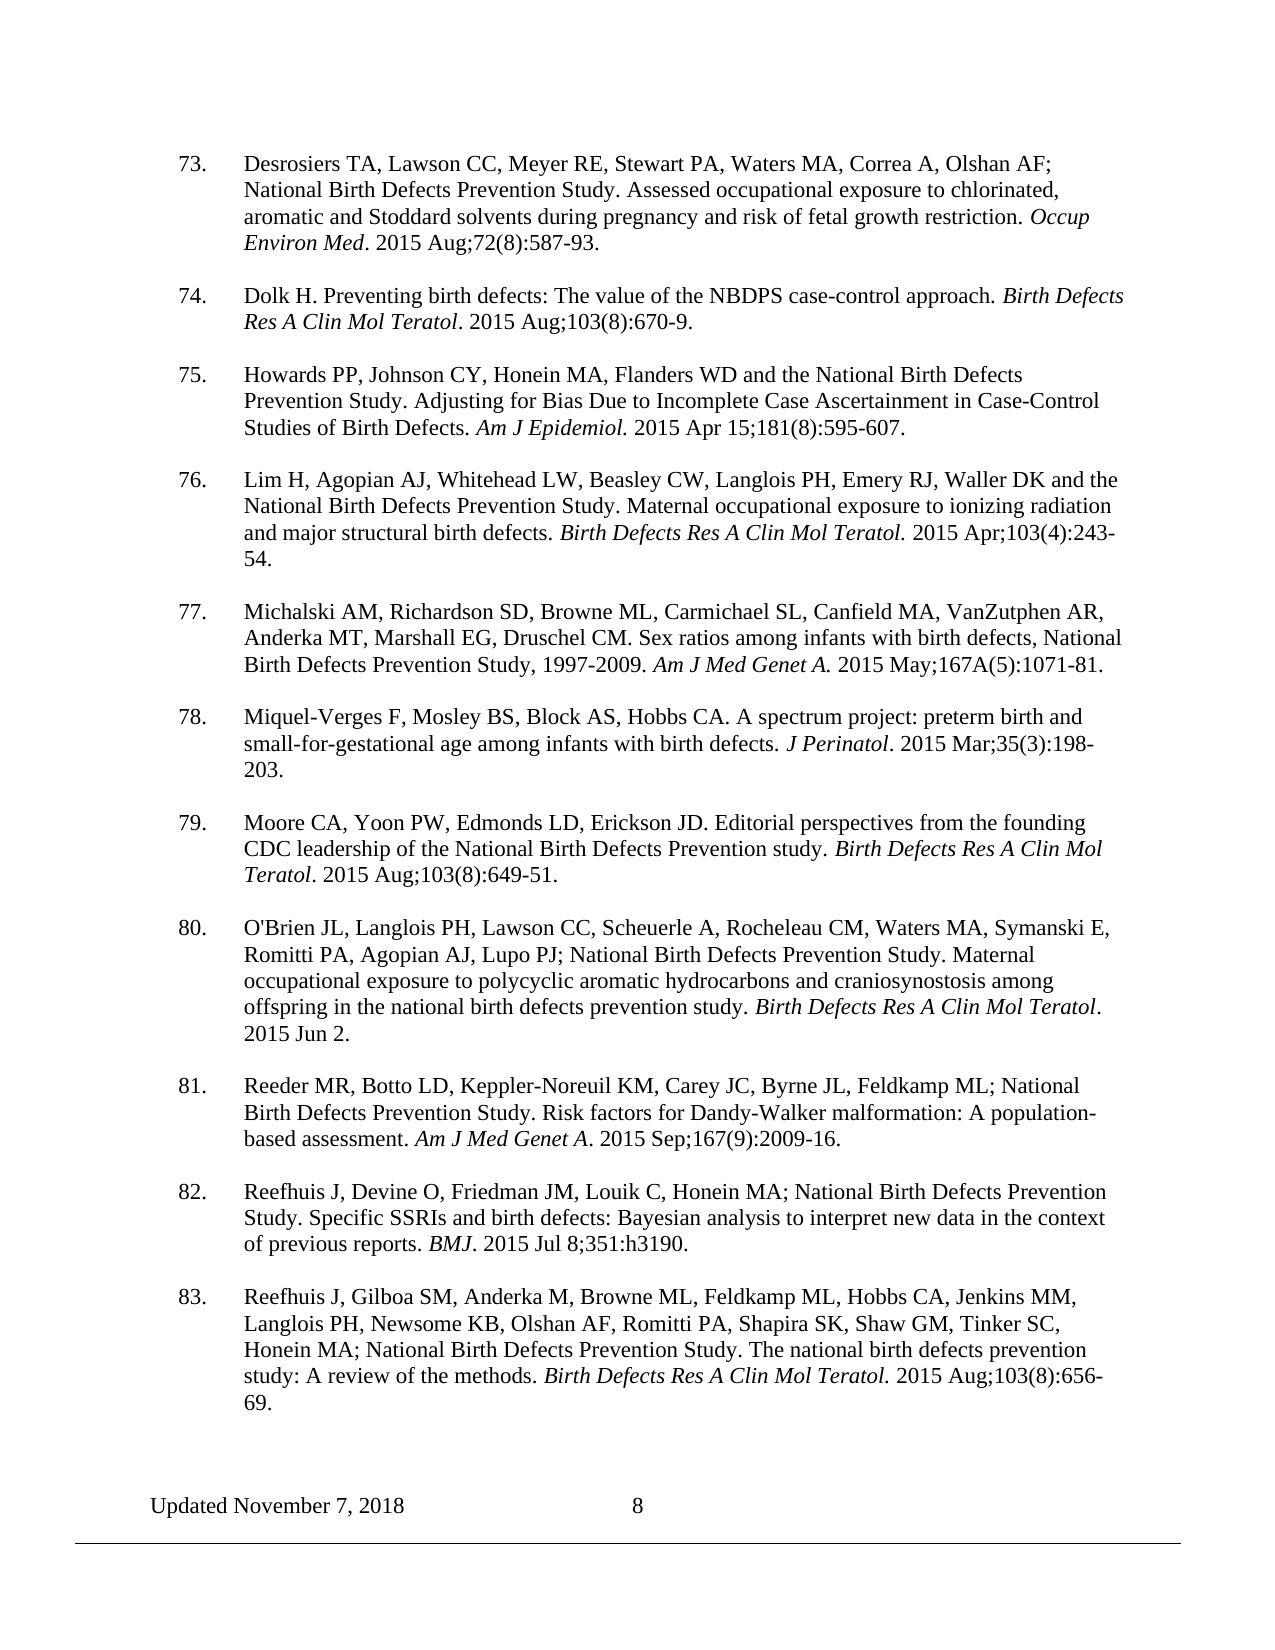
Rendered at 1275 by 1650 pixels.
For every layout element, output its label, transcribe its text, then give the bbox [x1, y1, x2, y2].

list Reefhuis J, Devine O, Friedman JM, Louik C, Honein MA; National Birth Defects Prevention Study. Specific SSRIs and birth defects: Bayesian analysis to interpret new data in the context of previous reports. BMJ. 2015 Jul 8;351:h3190. [178, 1178, 1125, 1257]
list O'Brien JL, Langlois PH, Lawson CC, Scheuerle A, Rocheleau CM, Waters MA, Symanski E, Romitti PA, Agopian AJ, Lupo PJ; National Birth Defects Prevention Study. Maternal occupational exposure to polycyclic aromatic hydrocarbons and craniosynostosis among offspring in the national birth defects prevention study. Birth Defects Res A Clin Mol Teratol. 2015 Jun 2. [178, 914, 1125, 1046]
list Miquel-Verges F, Mosley BS, Block AS, Hobbs CA. A spectrum project: preterm birth and small-for-gestational age among infants with birth defects. J Perinatol. 2015 Mar;35(3):198-203. [178, 703, 1125, 782]
list Howards PP, Johnson CY, Honein MA, Flanders WD and the National Birth Defects Prevention Study. Adjusting for Bias Due to Incomplete Case Ascertainment in Case-Control Studies of Birth Defects. Am J Epidemiol. 2015 Apr 15;181(8):595-607. [178, 361, 1125, 440]
list Michalski AM, Richardson SD, Browne ML, Carmichael SL, Canfield MA, VanZutphen AR, Anderka MT, Marshall EG, Druschel CM. Sex ratios among infants with birth defects, National Birth Defects Prevention Study, 1997-2009. Am J Med Genet A. 2015 May;167A(5):1071-81. [178, 598, 1125, 677]
list Desrosiers TA, Lawson CC, Meyer RE, Stewart PA, Waters MA, Correa A, Olshan AF; National Birth Defects Prevention Study. Assessed occupational exposure to chlorinated, aromatic and Stoddard solvents during pregnancy and risk of fetal growth restriction. Occup Environ Med. 2015 Aug;72(8):587-93. [178, 150, 1125, 255]
list Dolk H. Preventing birth defects: The value of the NBDPS case-control approach. Birth Defects Res A Clin Mol Teratol. 2015 Aug;103(8):670-9. [178, 282, 1125, 334]
list Reefhuis J, Gilboa SM, Anderka M, Browne ML, Feldkamp ML, Hobbs CA, Jenkins MM, Langlois PH, Newsome KB, Olshan AF, Romitti PA, Shapira SK, Shaw GM, Tinker SC, Honein MA; National Birth Defects Prevention Study. The national birth defects prevention study: A review of the methods. Birth Defects Res A Clin Mol Teratol. 2015 Aug;103(8):656-69. [178, 1283, 1125, 1415]
list Reeder MR, Botto LD, Keppler-Noreuil KM, Carey JC, Byrne JL, Feldkamp ML; National Birth Defects Prevention Study. Risk factors for Dandy-Walker malformation: A population-based assessment. Am J Med Genet A. 2015 Sep;167(9):2009-16. [178, 1072, 1125, 1151]
list Lim H, Agopian AJ, Whitehead LW, Beasley CW, Langlois PH, Emery RJ, Waller DK and the National Birth Defects Prevention Study. Maternal occupational exposure to ionizing radiation and major structural birth defects. Birth Defects Res A Clin Mol Teratol. 2015 Apr;103(4):243-54. [178, 466, 1125, 572]
list Moore CA, Yoon PW, Edmonds LD, Erickson JD. Editorial perspectives from the founding CDC leadership of the National Birth Defects Prevention study. Birth Defects Res A Clin Mol Teratol. 2015 Aug;103(8):649-51. [178, 809, 1125, 888]
